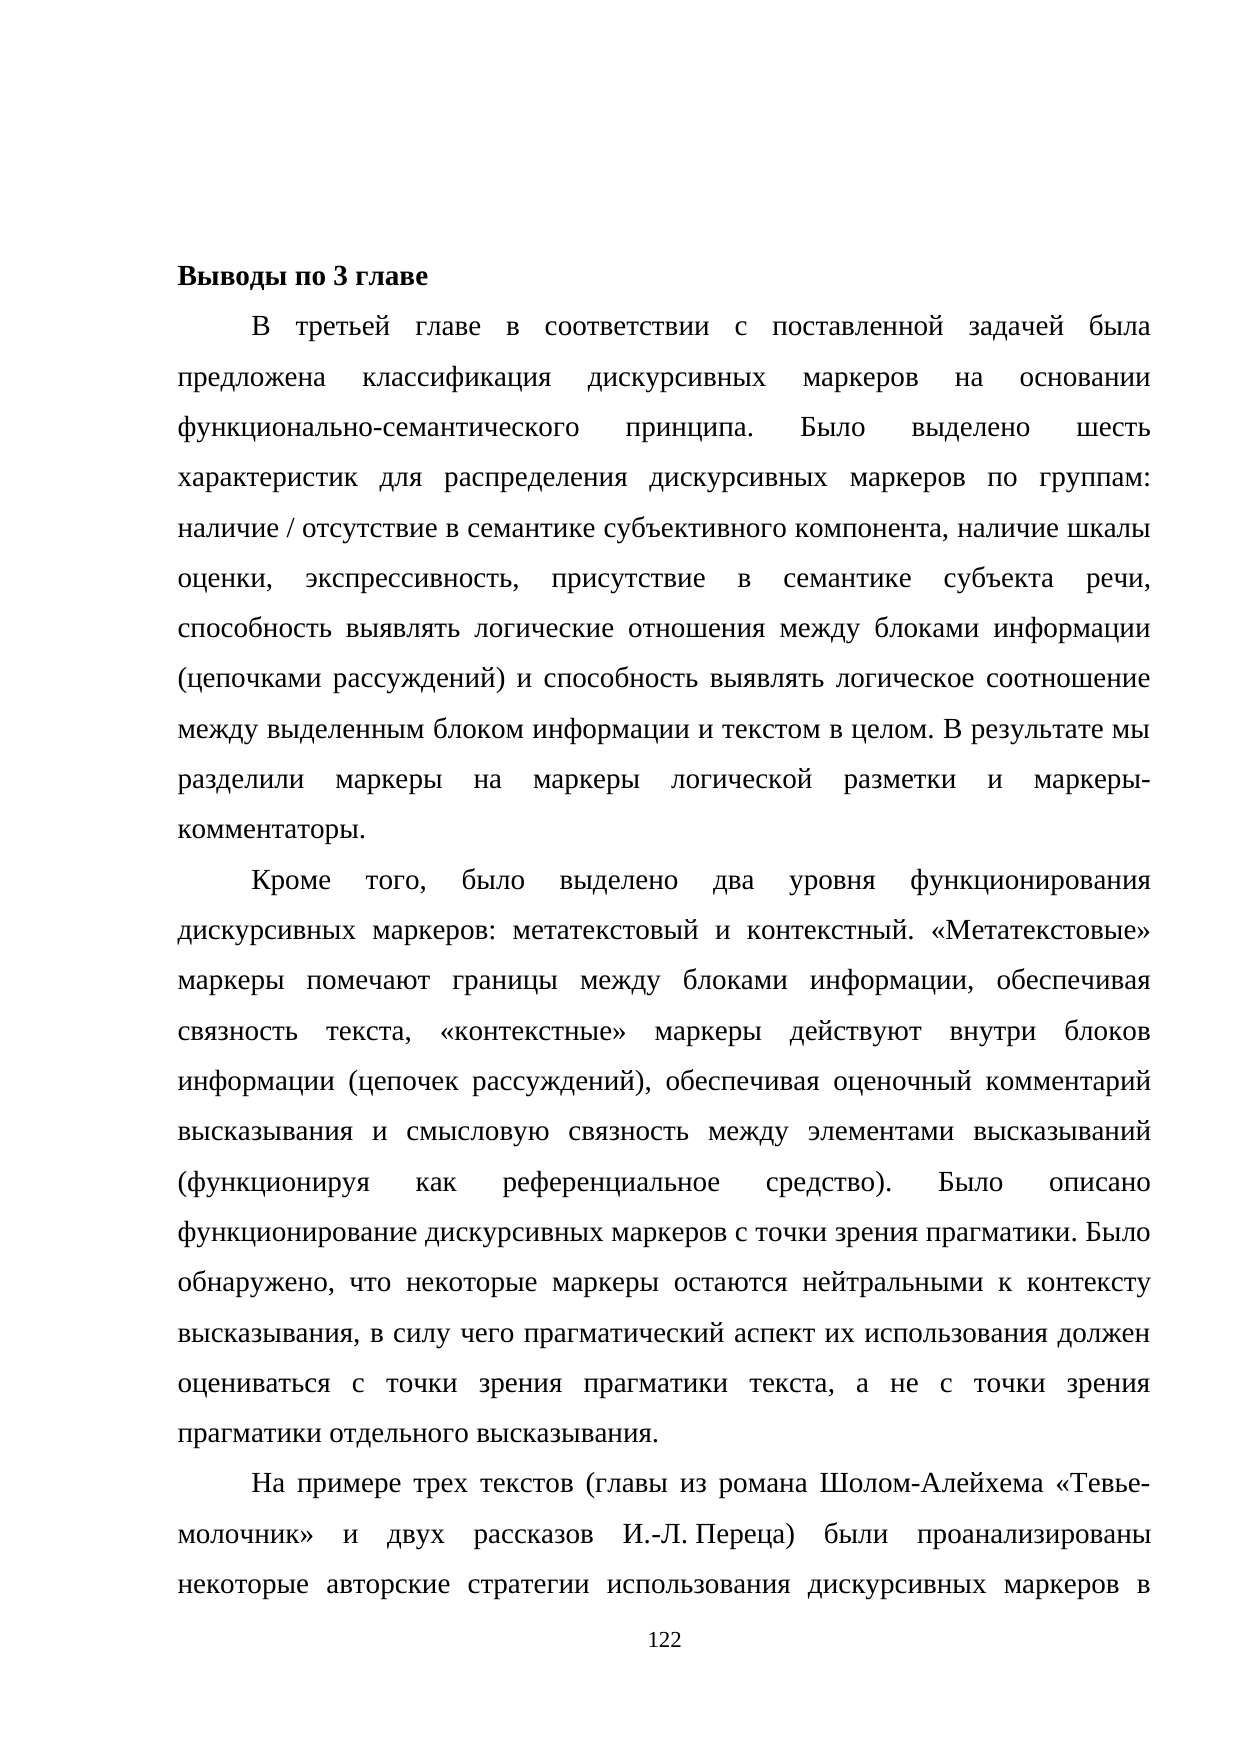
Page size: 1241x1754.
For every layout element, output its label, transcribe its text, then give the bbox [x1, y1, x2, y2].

text В третьей главе в соответствии с поставленной задачей была предложена классификация дискурсивных маркеров на основании функционально-семантического принципа. Было выделено шесть характеристик для распределения дискурсивных маркеров по группам: наличие / отсутствие в семантике субъективного компонента, наличие шкалы оценки, экспрессивность, присутствие в семантике субъекта речи, способность выявлять логические отношения между блоками информации (цепочками рассуждений) и способность выявлять логическое соотношение между выделенным блоком информации и текстом в целом. В результате мы разделили маркеры на маркеры логической разметки и маркеры-комментаторы. [177, 308, 1152, 845]
subtitle Выводы по 3 главе [177, 258, 1152, 292]
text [177, 1466, 1152, 1600]
text Кроме того, было выделено два уровня функционирования дискурсивных маркеров: метатекстовый и контекстный. «Метатекстовые» маркеры помечают границы между блоками информации, обеспечивая связность текста, «контекстные» маркеры действуют внутри блоков информации (цепочек рассуждений), обеспечивая оценочный комментарий высказывания и смысловую связность между элементами высказываний (функционируя как референциальное средство). Было описано функционирование дискурсивных маркеров с точки зрения прагматики. Было обнаружено, что некоторые маркеры остаются нейтральными к контексту высказывания, в силу чего прагматический аспект их использования должен оцениваться с точки зрения прагматики текста, а не с точки зрения прагматики отдельного высказывания. [177, 862, 1152, 1449]
